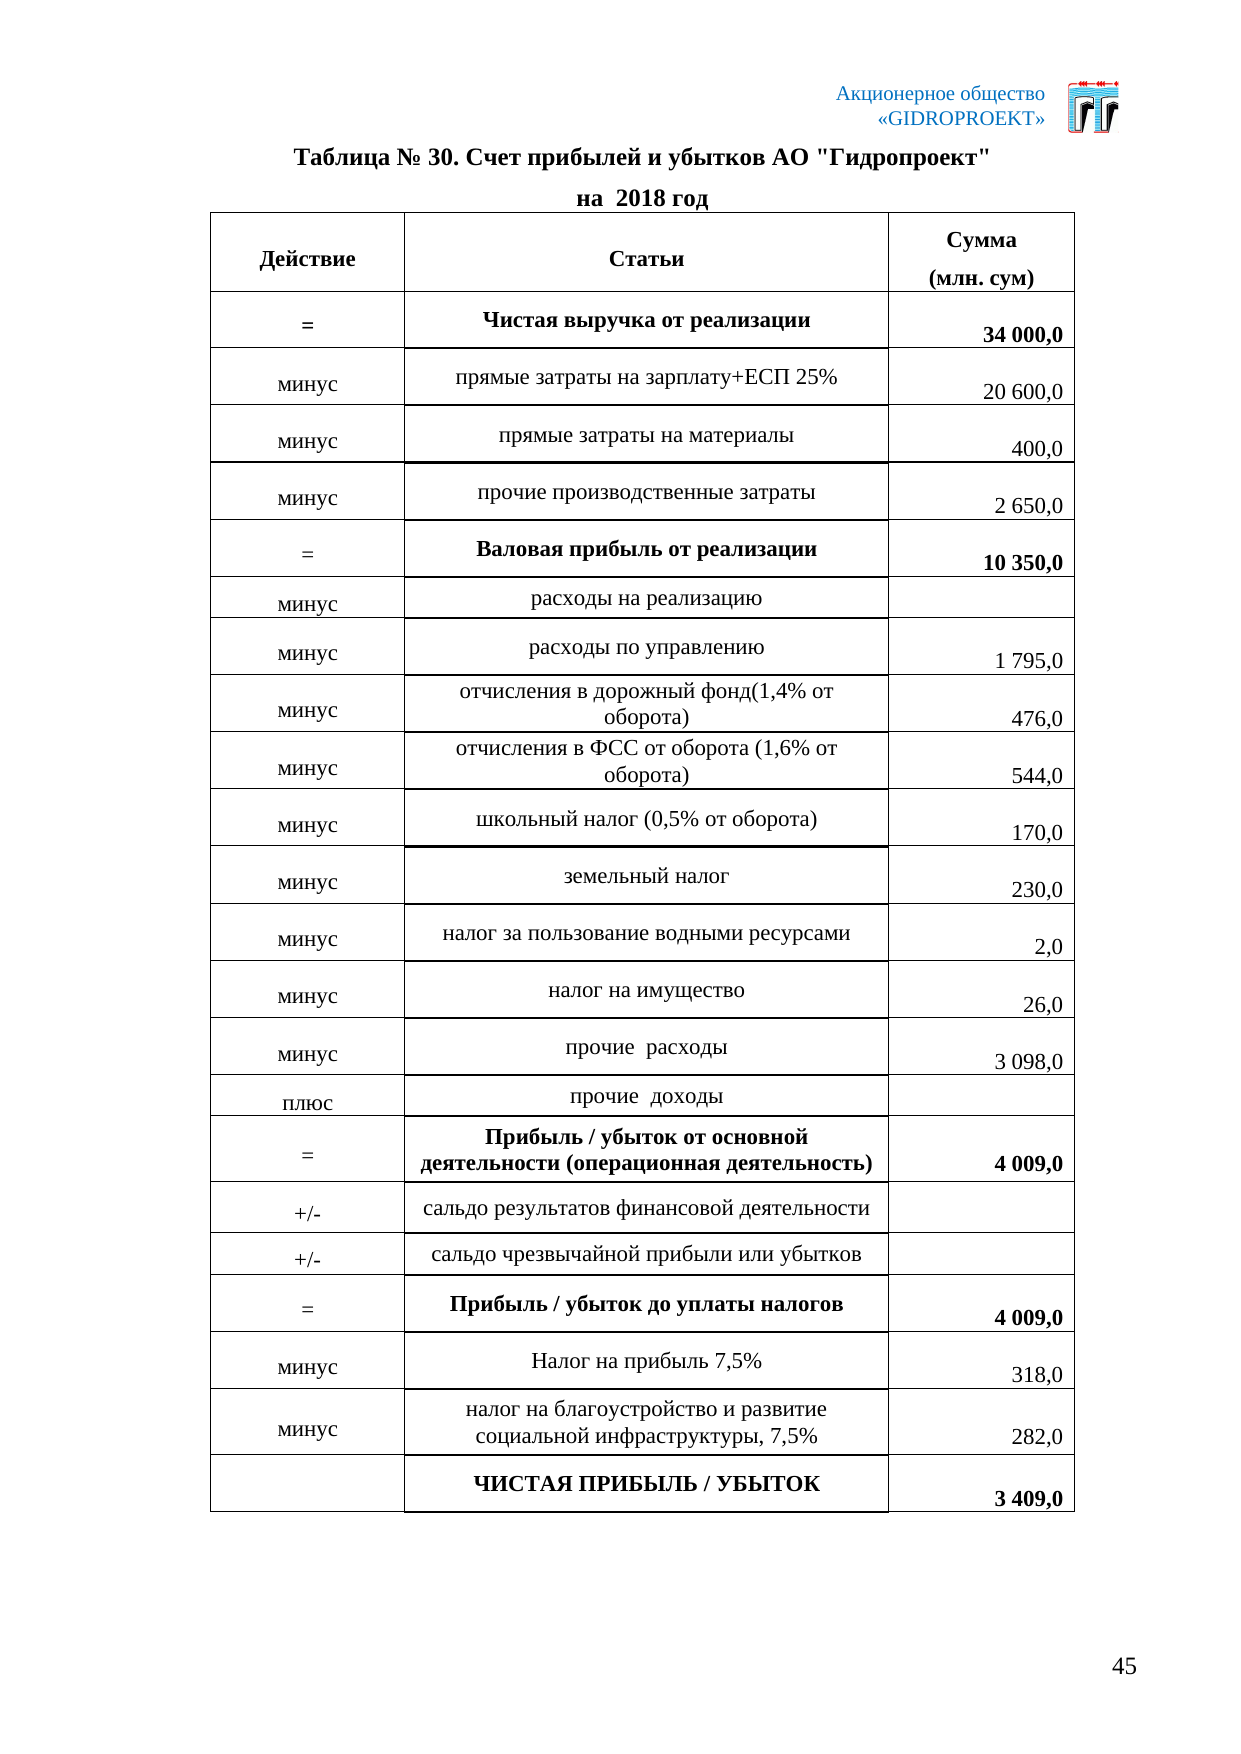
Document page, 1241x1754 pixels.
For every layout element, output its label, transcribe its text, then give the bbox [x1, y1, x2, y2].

table_cell минус [211, 348, 404, 404]
table_cell земельный налог [405, 848, 888, 903]
table_cell 170,0 [889, 789, 1074, 845]
table_cell = [211, 1275, 404, 1331]
table_cell школьный налог (0,5% от оборота) [405, 790, 888, 845]
table_cell 3 409,0 [889, 1455, 1074, 1511]
table_cell отчисления в дорожный фонд(1,4% от оборота) [405, 676, 888, 731]
table_cell минус [211, 1389, 404, 1454]
table_cell налог на имущество [405, 962, 888, 1017]
table_header Действие [211, 213, 404, 291]
table_cell минус [211, 463, 404, 518]
text на 2018 год [148, 183, 1137, 212]
table_cell 4 009,0 [889, 1275, 1074, 1331]
table_cell 10 350,0 [889, 520, 1074, 576]
table_cell налог за пользование водными ресурсами [405, 905, 888, 960]
table_cell прочие доходы [405, 1076, 888, 1115]
table_cell Прибыль / убыток от основной деятельности (операционная деятельность) [405, 1117, 888, 1181]
table_cell расходы на реализацию [405, 578, 888, 617]
table_cell прямые затраты на материалы [405, 406, 888, 461]
table_cell сальдо результатов финансовой деятельности [405, 1183, 888, 1232]
table_cell минус [211, 961, 404, 1017]
table_cell = [211, 520, 404, 576]
table_cell 3 098,0 [889, 1018, 1074, 1074]
table_cell отчисления в ФСС от оборота (1,6% от оборота) [405, 733, 888, 788]
table_cell 1 795,0 [889, 618, 1074, 674]
table_cell Прибыль / убыток до уплаты налогов [405, 1276, 888, 1331]
table_cell [889, 1233, 1074, 1273]
table_cell 2,0 [889, 904, 1074, 960]
table_cell [889, 577, 1074, 617]
table_cell минус [211, 789, 404, 845]
table_cell минус [211, 1018, 404, 1074]
table_cell = [211, 292, 404, 347]
table_header Сумма (млн. сум) [889, 213, 1074, 291]
table_cell прочие расходы [405, 1019, 888, 1074]
table_cell 476,0 [889, 675, 1074, 731]
table_cell +/- [211, 1233, 404, 1273]
table_cell минус [211, 1332, 404, 1388]
table_cell ЧИСТАЯ ПРИБЫЛЬ / УБЫТОК [405, 1456, 888, 1511]
table_cell Чистая выручка от реализации [405, 292, 888, 347]
table_cell 400,0 [889, 405, 1074, 461]
table_cell минус [211, 405, 404, 461]
table_cell [889, 1182, 1074, 1232]
table_cell 26,0 [889, 961, 1074, 1017]
table_cell минус [211, 675, 404, 731]
table_cell налог на благоустройство и развитие социальной инфраструктуры, 7,5% [405, 1390, 888, 1454]
table_header Статьи [405, 213, 888, 291]
table_cell [889, 1075, 1074, 1115]
table_cell сальдо чрезвычайной прибыли или убытков [405, 1234, 888, 1273]
table_cell расходы по управлению [405, 619, 888, 674]
table_cell минус [211, 846, 404, 903]
table_cell Налог на прибыль 7,5% [405, 1333, 888, 1388]
table_cell 20 600,0 [889, 348, 1074, 404]
text Таблица № 30. Счет прибылей и убытков АО "Гидропроект" [148, 142, 1137, 171]
table_cell +/- [211, 1182, 404, 1232]
table_cell прямые затраты на зарплату+ЕСП 25% [405, 349, 888, 404]
table_cell минус [211, 618, 404, 674]
table_cell = [211, 1116, 404, 1181]
picture [1068, 81, 1119, 133]
table_cell 2 650,0 [889, 463, 1074, 518]
table_cell 4 009,0 [889, 1116, 1074, 1181]
table_cell 544,0 [889, 732, 1074, 788]
table_cell минус [211, 577, 404, 617]
table_cell минус [211, 904, 404, 960]
table_cell 282,0 [889, 1389, 1074, 1454]
table_cell Валовая прибыль от реализации [405, 521, 888, 576]
table_cell 230,0 [889, 846, 1074, 903]
table_cell плюс [211, 1075, 404, 1115]
table_cell минус [211, 732, 404, 788]
table_cell [211, 1455, 404, 1511]
table_cell прочие производственные затраты [405, 464, 888, 518]
table_cell 34 000,0 [889, 292, 1074, 347]
table_cell 318,0 [889, 1332, 1074, 1388]
